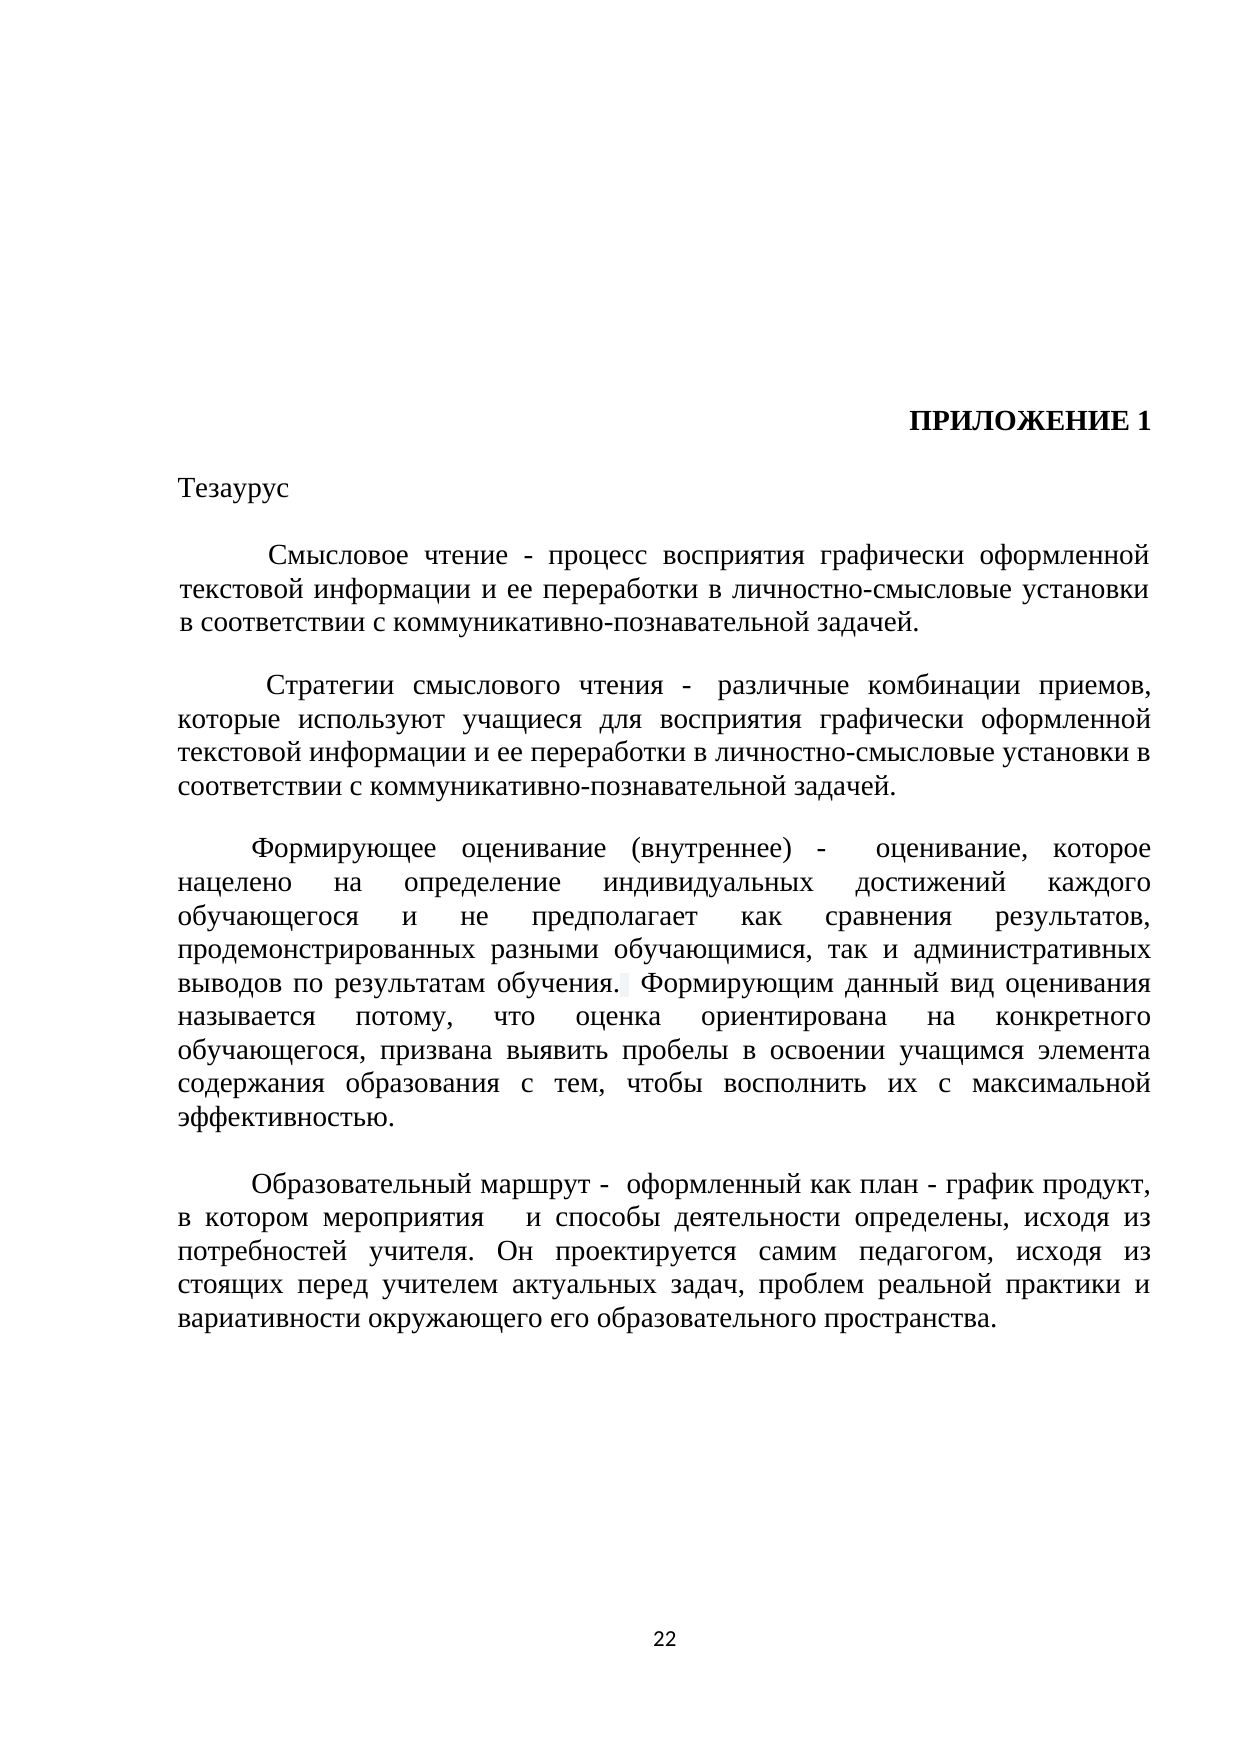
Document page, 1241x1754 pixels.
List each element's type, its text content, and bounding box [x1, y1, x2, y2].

text Стратегии смыслового чтения - различные комбинации приемов, которые используют учащиеся для восприятия графически оформленной текстовой информации и ее переработки в личностно-смысловые установки в соответствии с коммуникативно-познавательной задачей. [177, 667, 1152, 801]
text Формирующее оценивание (внутреннее) - оценивание, которое нацелено на определение индивидуальных достижений каждого обучающегося и не предполагает как сравнения результатов, продемонстрированных разными обучающимися, так и административных выводов по результатам обучения. Формирующим данный вид оценивания называется потому, что оценка ориентирована на конкретного обучающегося, призвана выявить пробелы в освоении учащимся элемента содержания образования с тем, чтобы восполнить их с максимальной эффективностью. [177, 831, 1152, 1132]
text Смысловое чтение - процесс восприятия графически оформленной текстовой информации и ее переработки в личностно-смысловые установки в соответствии с коммуникативно-познавательной задачей. [179, 537, 1149, 638]
text ПРИЛОЖЕНИЕ 1 [177, 403, 1152, 437]
text Тезаурус [177, 470, 1152, 504]
text Образовательный маршрут - оформленный как план - график продукт, в котором мероприятия и способы деятельности определены, исходя из потребностей учителя. Он проектируется самим педагогом, исходя из стоящих перед учителем актуальных задач, проблем реальной практики и вариативности окружающего его образовательного пространства. [177, 1166, 1152, 1334]
